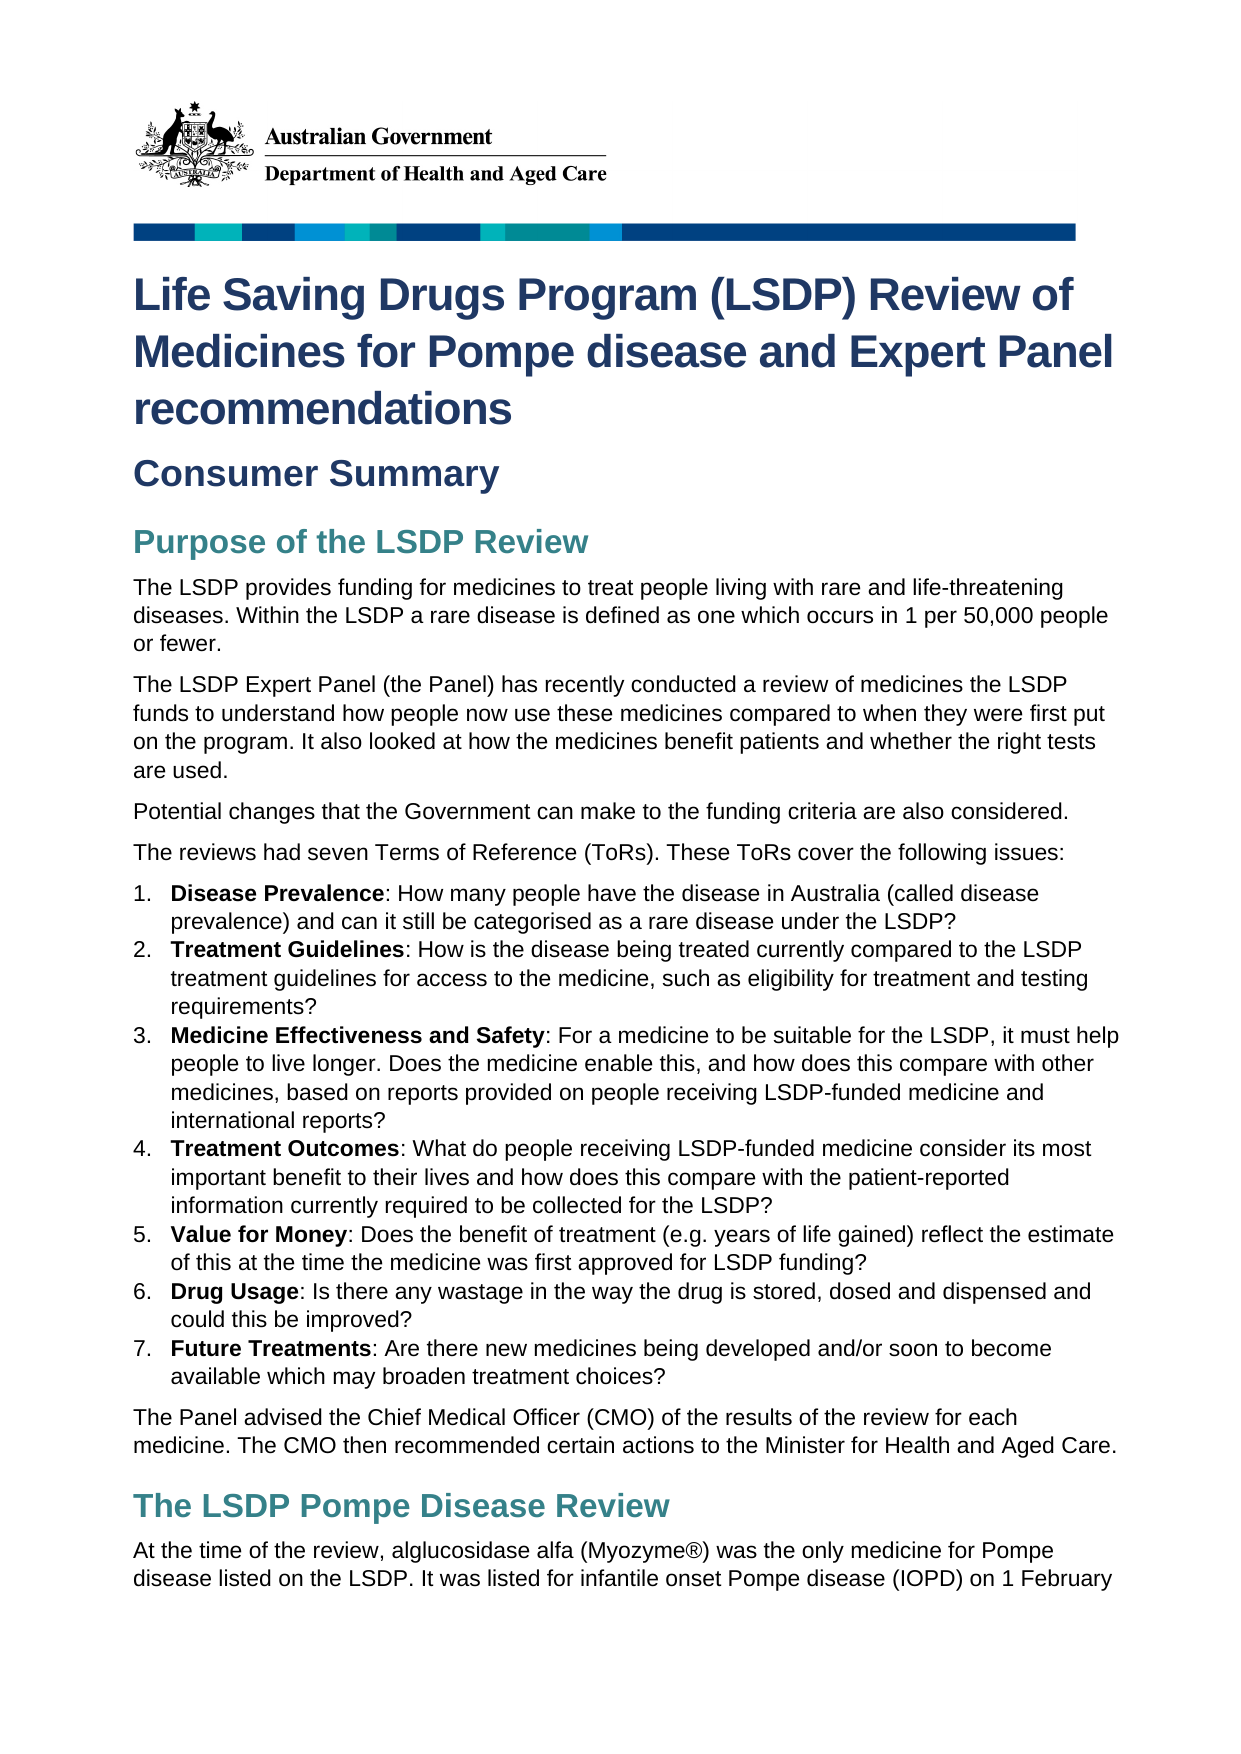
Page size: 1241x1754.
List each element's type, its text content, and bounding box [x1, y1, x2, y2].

list Drug Usage: Is there any wastage in the way the drug is stored, dosed and dispensed and could this be improved? [133, 1278, 1122, 1332]
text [133, 1537, 1122, 1591]
list Value for Money: Does the benefit of treatment (e.g. years of life gained) reflect the estimate of this at the time the medicine was first approved for LSDP funding? [133, 1221, 1122, 1276]
text The reviews had seven Terms of Reference (ToRs). These ToRs cover the following issues: [133, 838, 1122, 865]
subtitle Consumer Summary [133, 451, 1122, 494]
text The Panel advised the Chief Medical Officer (CMO) of the results of the review for each medicine. The CMO then recommended certain actions to the Minister for Health and Aged Care. [133, 1404, 1122, 1459]
list Treatment Outcomes: What do people receiving LSDP-funded medicine consider its most important benefit to their lives and how does this compare with the patient-reported information currently required to be collected for the LSDP? [133, 1135, 1122, 1219]
text Potential changes that the Government can make to the funding criteria are also considered. [133, 798, 1122, 824]
subtitle Purpose of the LSDP Review [133, 523, 1122, 561]
subtitle The LSDP Pompe Disease Review [133, 1486, 1122, 1524]
title Life Saving Drugs Program (LSDP) Review of Medicines for Pompe disease and Expert Panel recommendations [133, 268, 1122, 434]
list Future Treatments: Are there new medicines being developed and/or soon to become available which may broaden treatment choices? [133, 1334, 1122, 1389]
list Medicine Effectiveness and Safety: For a medicine to be suitable for the LSDP, it must help people to live longer. Does the medicine enable this, and how does this compare with other medicines, based on reports provided on people receiving LSDP-funded medicine and international reports? [133, 1022, 1122, 1133]
list Disease Prevalence: How many people have the disease in Australia (called disease prevalence) and can it still be categorised as a rare disease under the LSDP? [133, 879, 1122, 934]
picture [132, 101, 1078, 241]
text The LSDP Expert Panel (the Panel) has recently conducted a review of medicines the LSDP funds to understand how people now use these medicines compared to when they were first put on the program. It also looked at how the medicines benefit patients and whether the right tests are used. [133, 671, 1122, 783]
text The LSDP provides funding for medicines to treat people living with rare and life-threatening diseases. Within the LSDP a rare disease is defined as one which occurs in 1 per 50,000 people or fewer. [133, 573, 1122, 657]
list Treatment Guidelines: How is the disease being treated currently compared to the LSDP treatment guidelines for access to the medicine, such as eligibility for treatment and testing requirements? [133, 936, 1122, 1019]
